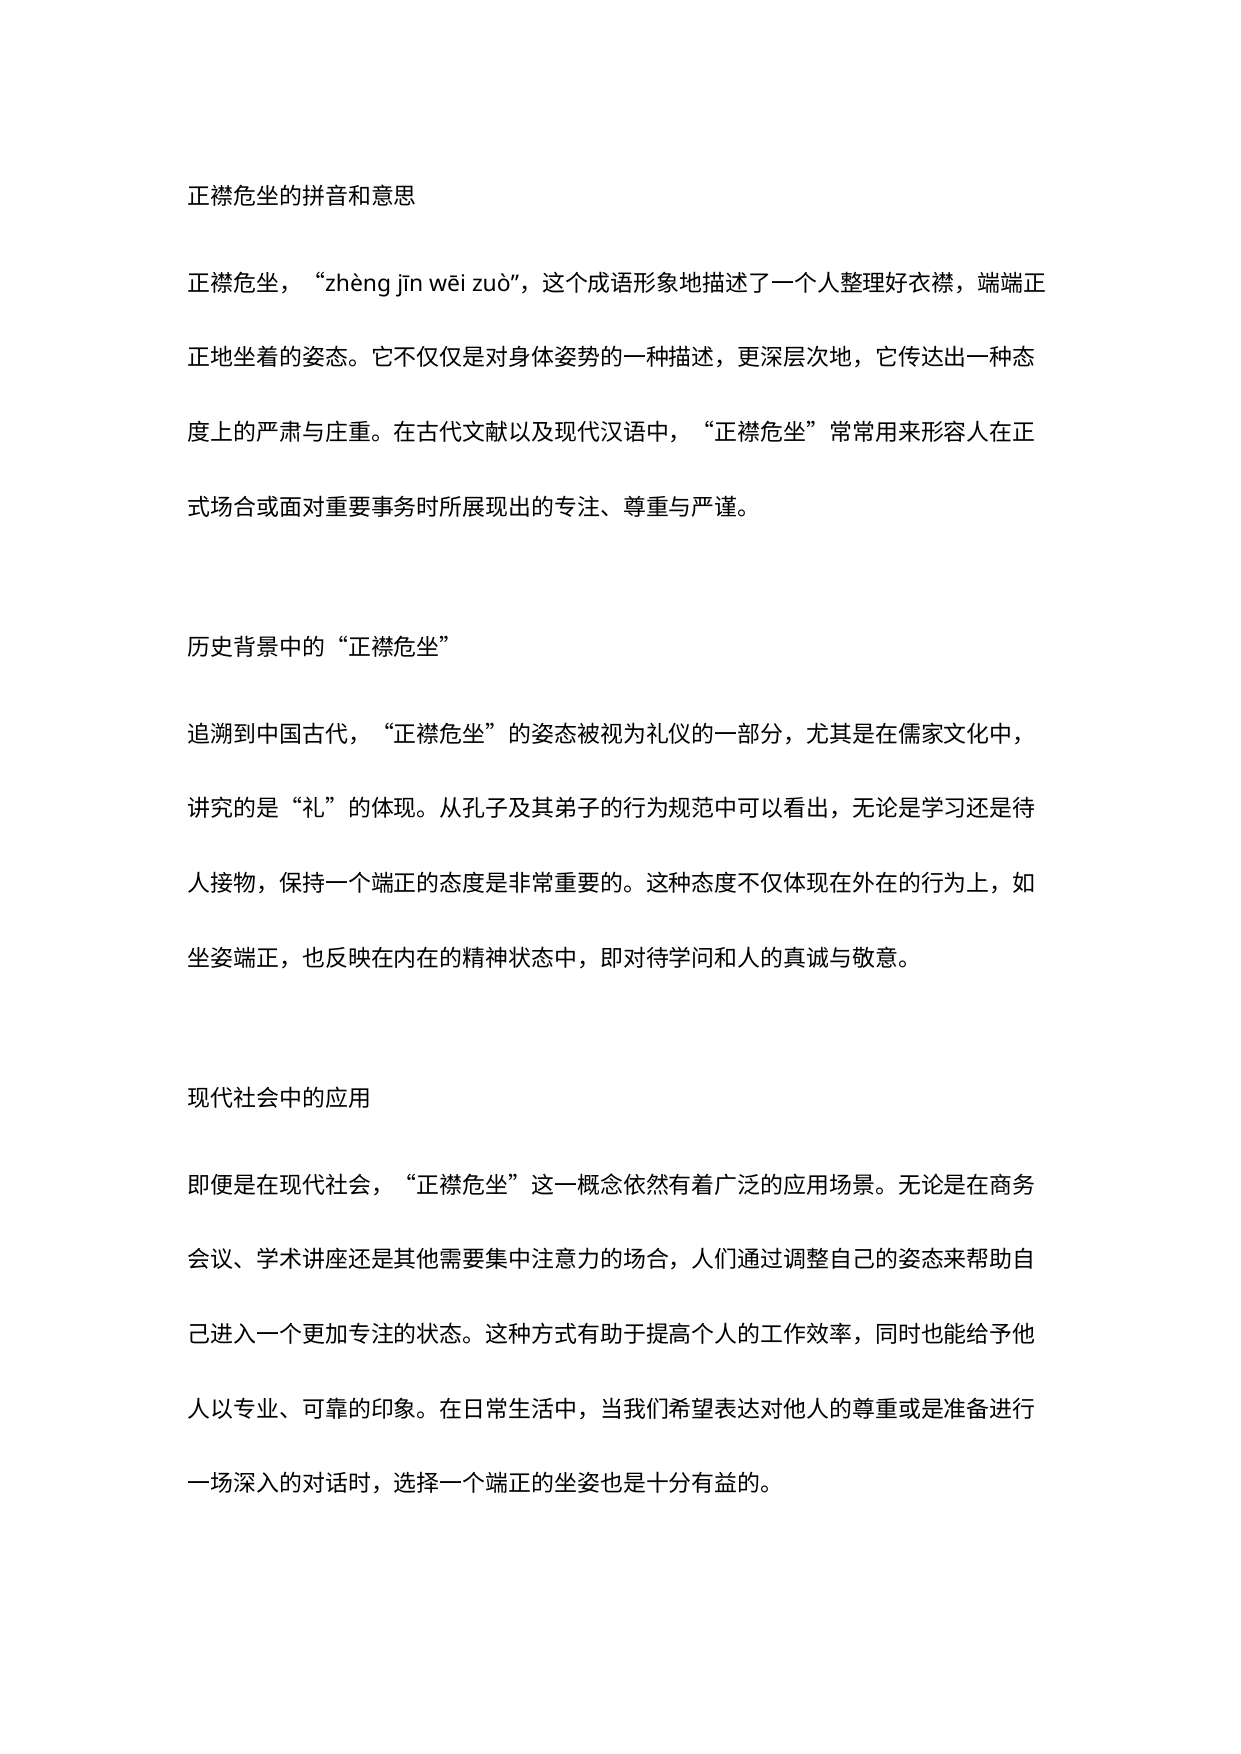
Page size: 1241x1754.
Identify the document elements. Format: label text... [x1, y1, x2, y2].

text 现代社会中的应用 [187, 1064, 1053, 1129]
text 正襟危坐，“zhèng jīn wēi zuò”，这个成语形象地描述了一个人整理好衣襟，端端正正地坐着的姿态。它不仅仅是对身体姿势的一种描述，更深层次地，它传达出一种态度上的严肃与庄重。在古代文献以及现代汉语中，“正襟危坐”常常用来形容人在正式场合或面对重要事务时所展现出的专注、尊重与严谨。 [187, 248, 1053, 538]
text 即便是在现代社会，“正襟危坐”这一概念依然有着广泛的应用场景。无论是在商务会议、学术讲座还是其他需要集中注意力的场合，人们通过调整自己的姿态来帮助自己进入一个更加专注的状态。这种方式有助于提高个人的工作效率，同时也能给予他人以专业、可靠的印象。在日常生活中，当我们希望表达对他人的尊重或是准备进行一场深入的对话时，选择一个端正的坐姿也是十分有益的。 [187, 1151, 1053, 1514]
text 正襟危坐的拼音和意思 [187, 162, 1053, 227]
text 追溯到中国古代，“正襟危坐”的姿态被视为礼仪的一部分，尤其是在儒家文化中，讲究的是“礼”的体现。从孔子及其弟子的行为规范中可以看出，无论是学习还是待人接物，保持一个端正的态度是非常重要的。这种态度不仅体现在外在的行为上，如坐姿端正，也反映在内在的精神状态中，即对待学问和人的真诚与敬意。 [187, 699, 1053, 989]
text 历史背景中的“正襟危坐” [187, 613, 1053, 678]
